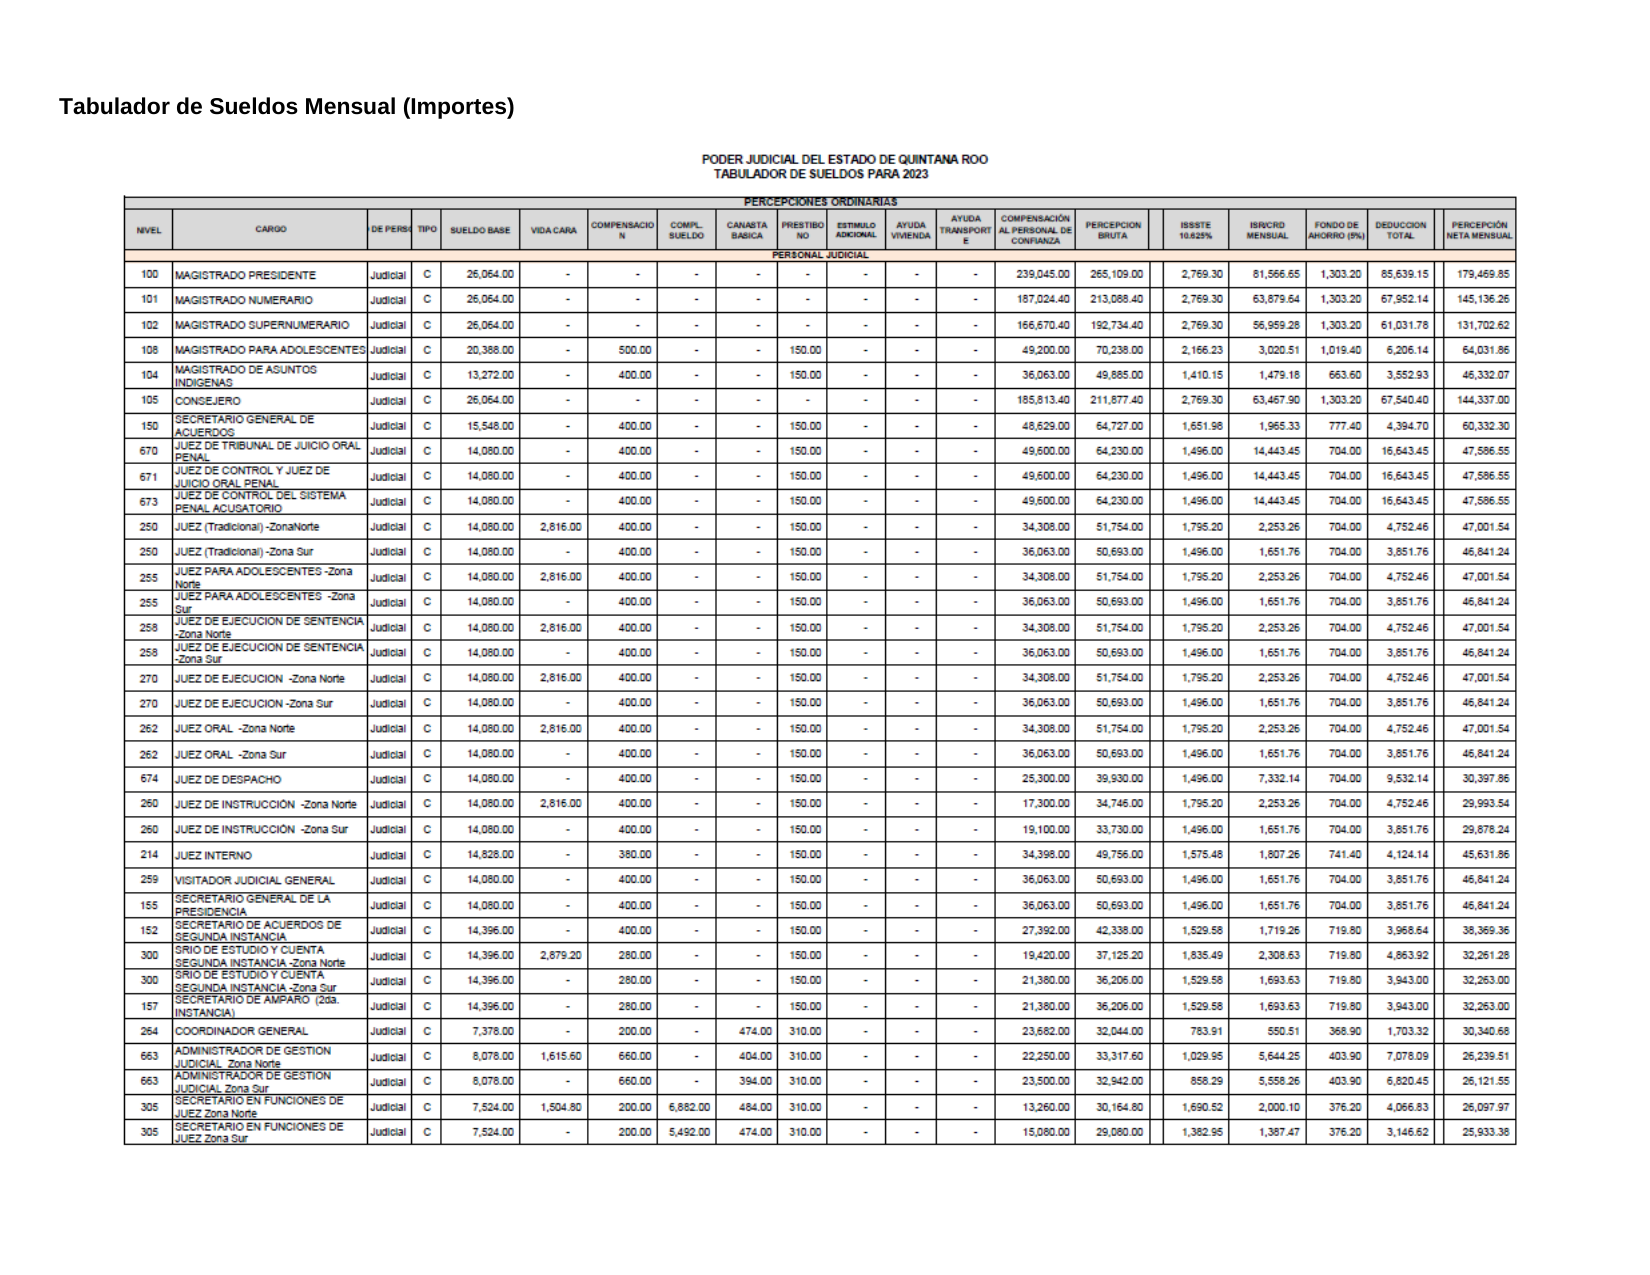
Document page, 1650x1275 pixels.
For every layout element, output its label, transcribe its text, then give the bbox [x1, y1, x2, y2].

text Tabulador de Sueldos Mensual (Importes) [59, 93, 1580, 119]
picture [117, 147, 1522, 1153]
